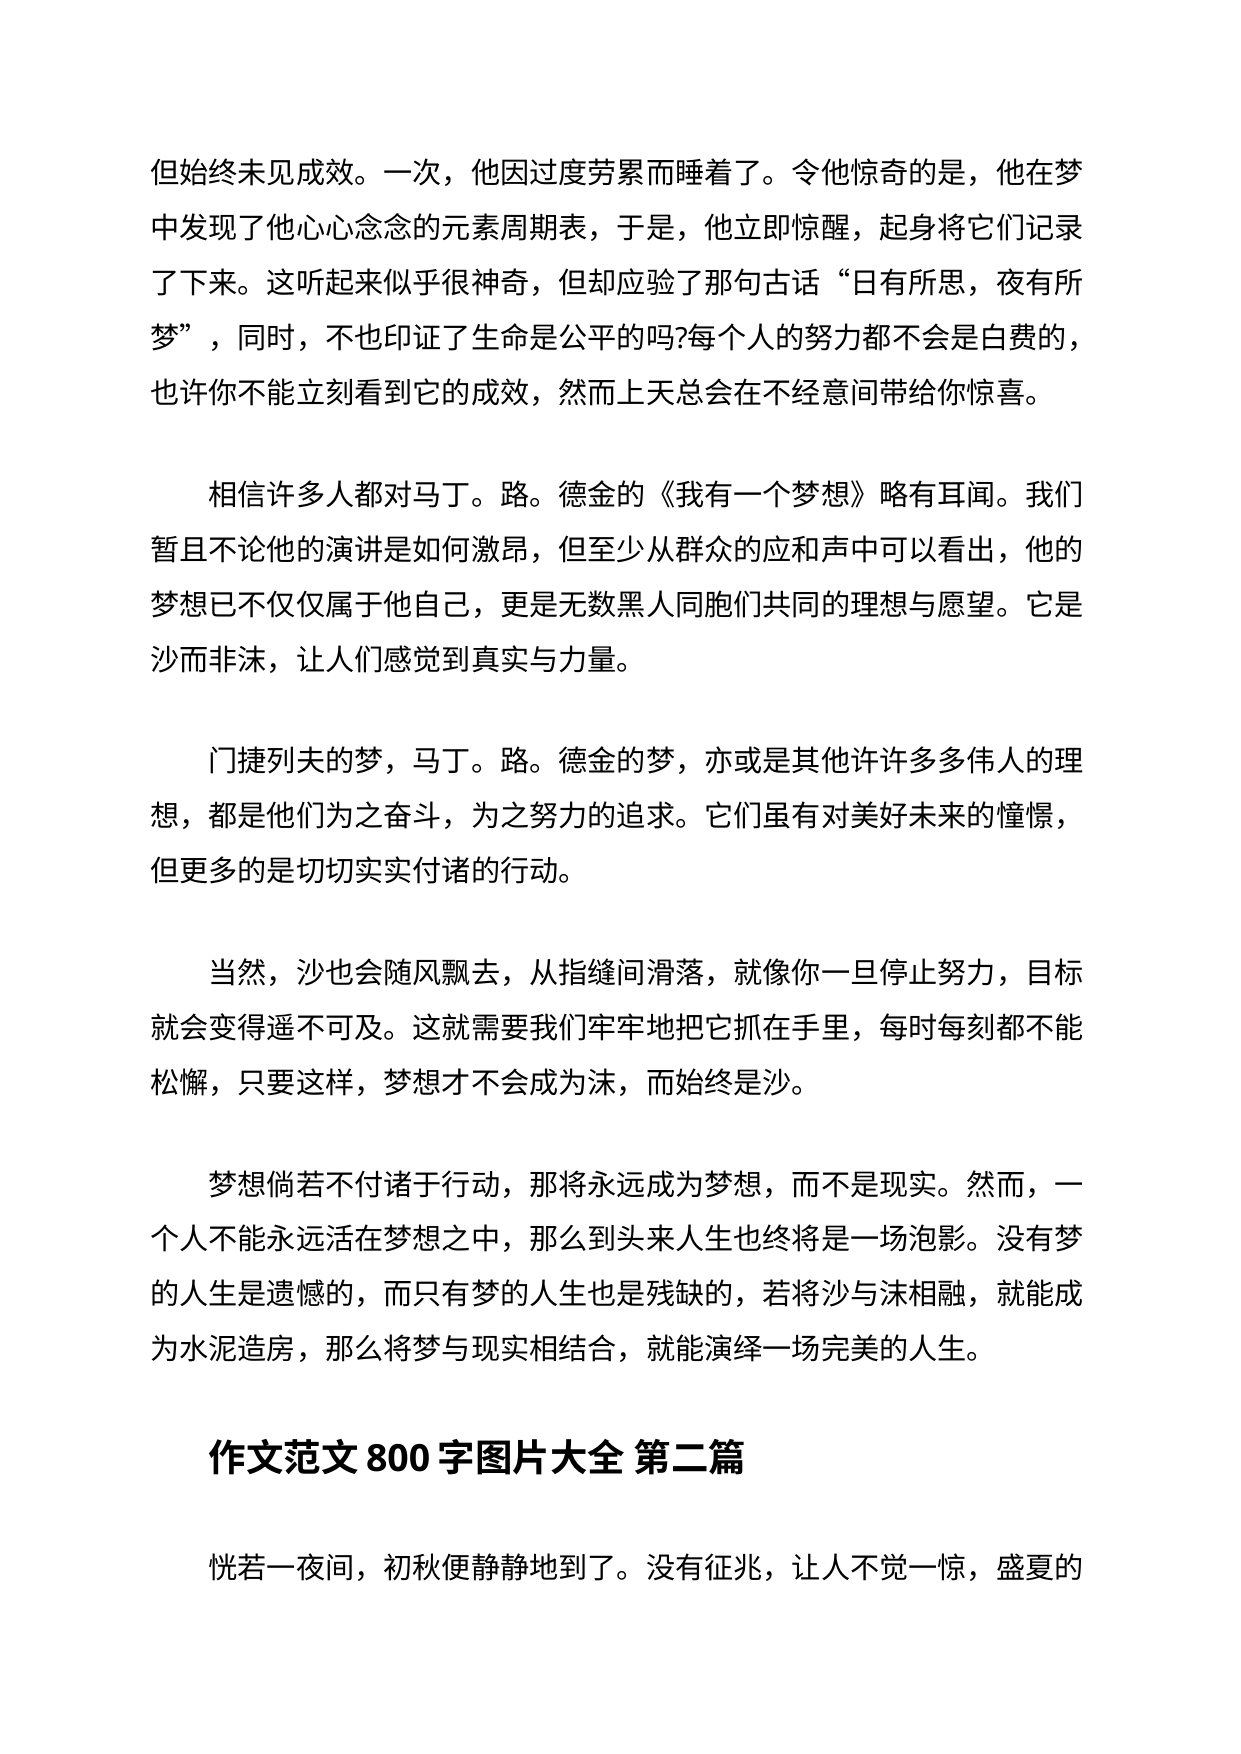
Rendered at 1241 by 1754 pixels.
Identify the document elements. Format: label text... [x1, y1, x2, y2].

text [150, 150, 1090, 412]
text 梦想倘若不付诸于行动，那将永远成为梦想，而不是现实。然而，一个人不能永远活在梦想之中，那么到头来人生也终将是一场泡影。没有梦的人生是遗憾的，而只有梦的人生也是残缺的，若将沙与沫相融，就能成为水泥造房，那么将梦与现实相结合，就能演绎一场完美的人生。 [150, 1161, 1090, 1368]
text 当然，沙也会随风飘去，从指缝间滑落，就像你一旦停止努力，目标就会变得遥不可及。这就需要我们牢牢地把它抓在手里，每时每刻都不能松懈，只要这样，梦想才不会成为沫，而始终是沙。 [150, 949, 1090, 1102]
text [150, 1545, 1090, 1587]
text 门捷列夫的梦，马丁。路。德金的梦，亦或是其他许许多多伟人的理想，都是他们为之奋斗，为之努力的追求。它们虽有对美好未来的憧憬，但更多的是切切实实付诸的行动。 [150, 738, 1090, 890]
text 作文范文800字图片大全 第二篇 [150, 1427, 1090, 1482]
text 相信许多人都对马丁。路。德金的《我有一个梦想》略有耳闻。我们暂且不论他的演讲是如何激昂，但至少从群众的应和声中可以看出，他的梦想已不仅仅属于他自己，更是无数黑人同胞们共同的理想与愿望。它是沙而非沫，让人们感觉到真实与力量。 [150, 471, 1090, 678]
